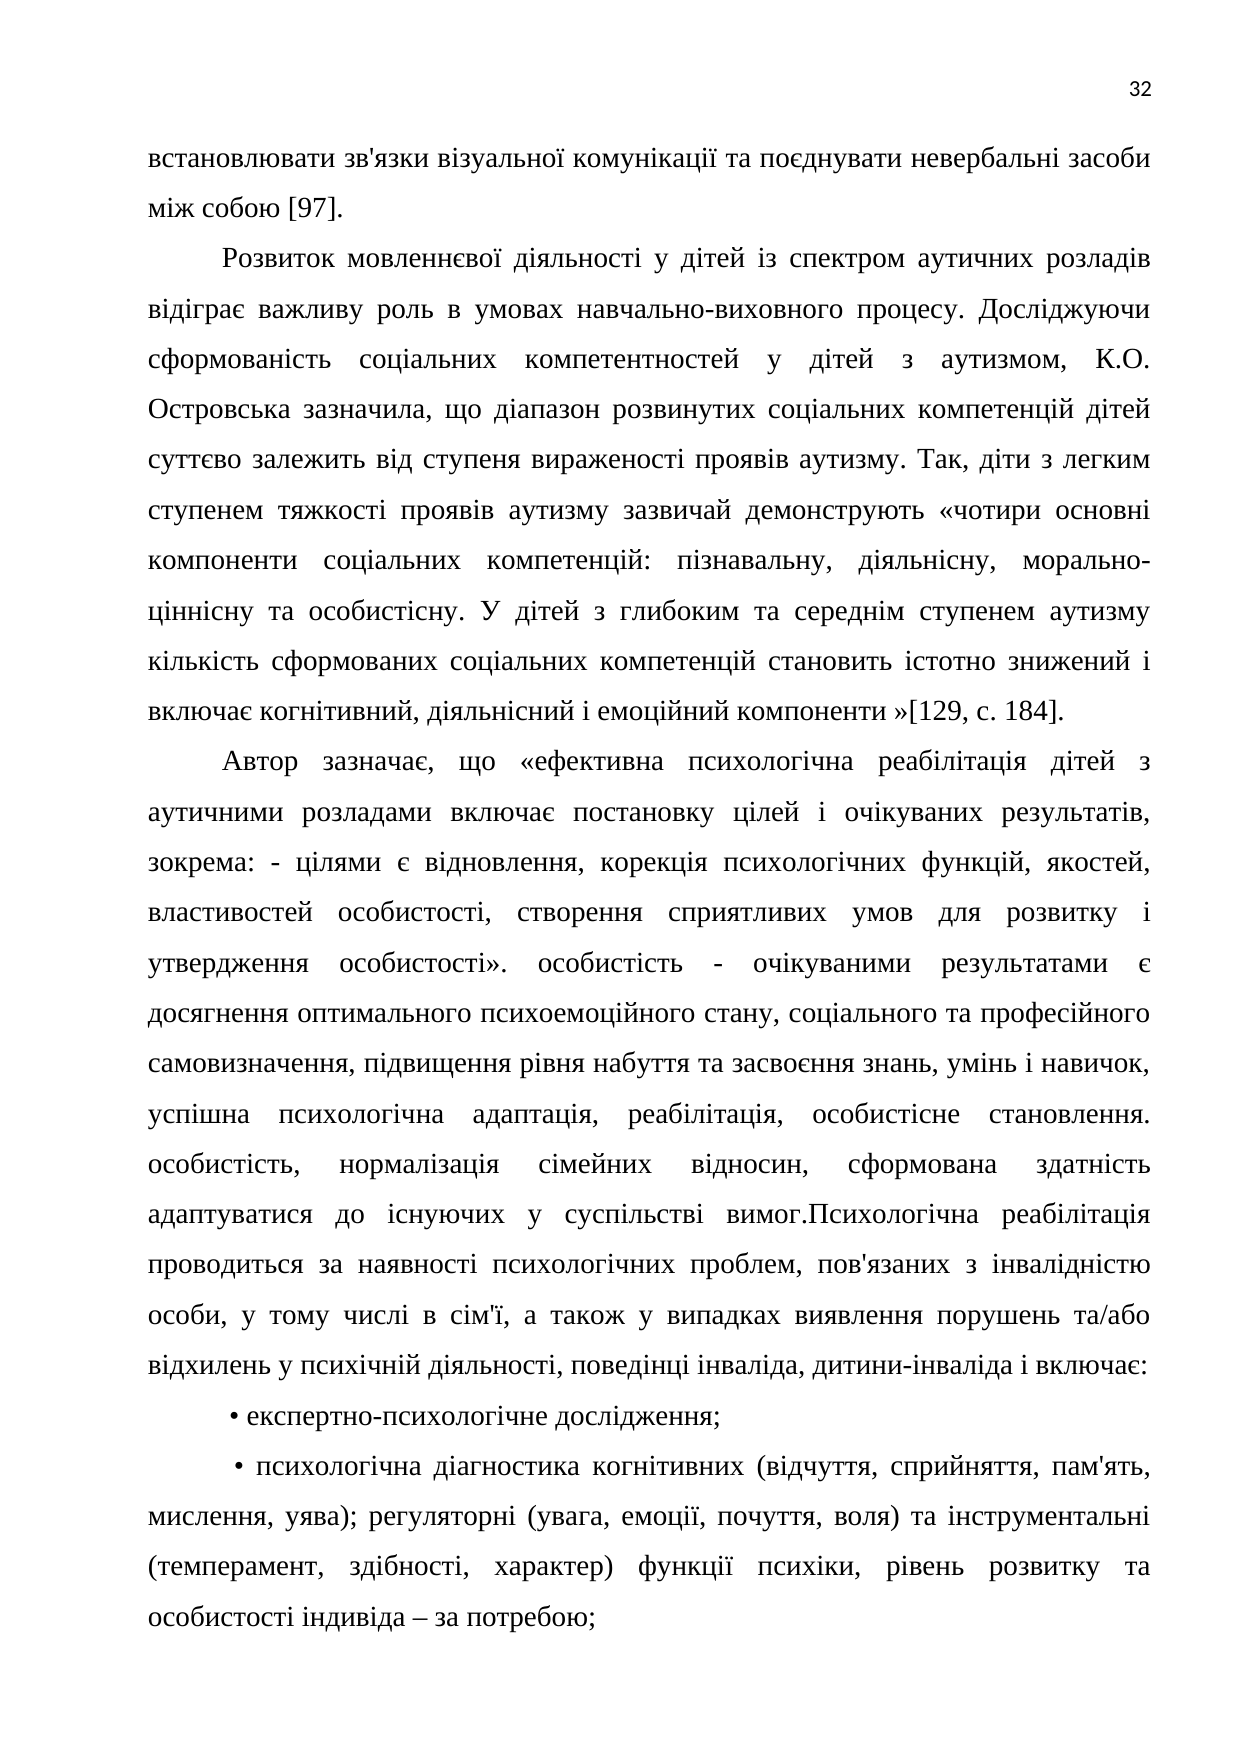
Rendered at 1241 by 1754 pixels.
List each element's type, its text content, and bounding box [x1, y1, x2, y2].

text Розвиток мовленнєвої діяльності у дітей із спектром аутичних розладів відіграє важливу роль в умовах навчально-виховного процесу. Досліджуючи сформованість соціальних компетентностей у дітей з аутизмом, К.О. Островська зазначила, що діапазон розвинутих соціальних компетенцій дітей суттєво залежить від ступеня вираженості проявів аутизму. Так, діти з легким ступенем тяжкості проявів аутизму зазвичай демонструють «чотири основні компоненти соціальних компетенцій: пізнавальну, діяльнісну, морально-ціннісну та особистісну. У дітей з глибоким та середнім ступенем аутизму кількість сформованих соціальних компетенцій становить істотно знижений і включає когнітивний, діяльнісний і емоційний компоненти »[129, с. 184]. [148, 240, 1152, 727]
text • експертно-психологічне дослідження; [148, 1398, 1152, 1431]
text Автор зазначає, що «ефективна психологічна реабілітація дітей з аутичними розладами включає постановку цілей і очікуваних результатів, зокрема: - цілями є відновлення, корекція психологічних функцій, якостей, властивостей особистості, створення сприятливих умов для розвитку і утвердження особистості». особистість - очікуваними результатами є досягнення оптимального психоемоційного стану, соціального та професійного самовизначення, підвищення рівня набуття та засвоєння знань, умінь і навичок, успішна психологічна адаптація, реабілітація, особистісне становлення. особистість, нормалізація сімейних відносин, сформована здатність адаптуватися до існуючих у суспільстві вимог.Психологічна реабілітація проводиться за наявності психологічних проблем, пов'язаних з інвалідністю особи, у тому числі в сім'ї, а також у випадках виявлення порушень та/або відхилень у психічній діяльності, поведінці інваліда, дитини-інваліда і включає: [148, 743, 1152, 1381]
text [148, 140, 1152, 224]
text • психологічна діагностика когнітивних (відчуття, сприйняття, пам'ять, мислення, уява); регуляторні (увага, емоції, почуття, воля) та інструментальні (темперамент, здібності, характер) функції психіки, рівень розвитку та особистості індивіда – за потребою; [148, 1448, 1152, 1632]
